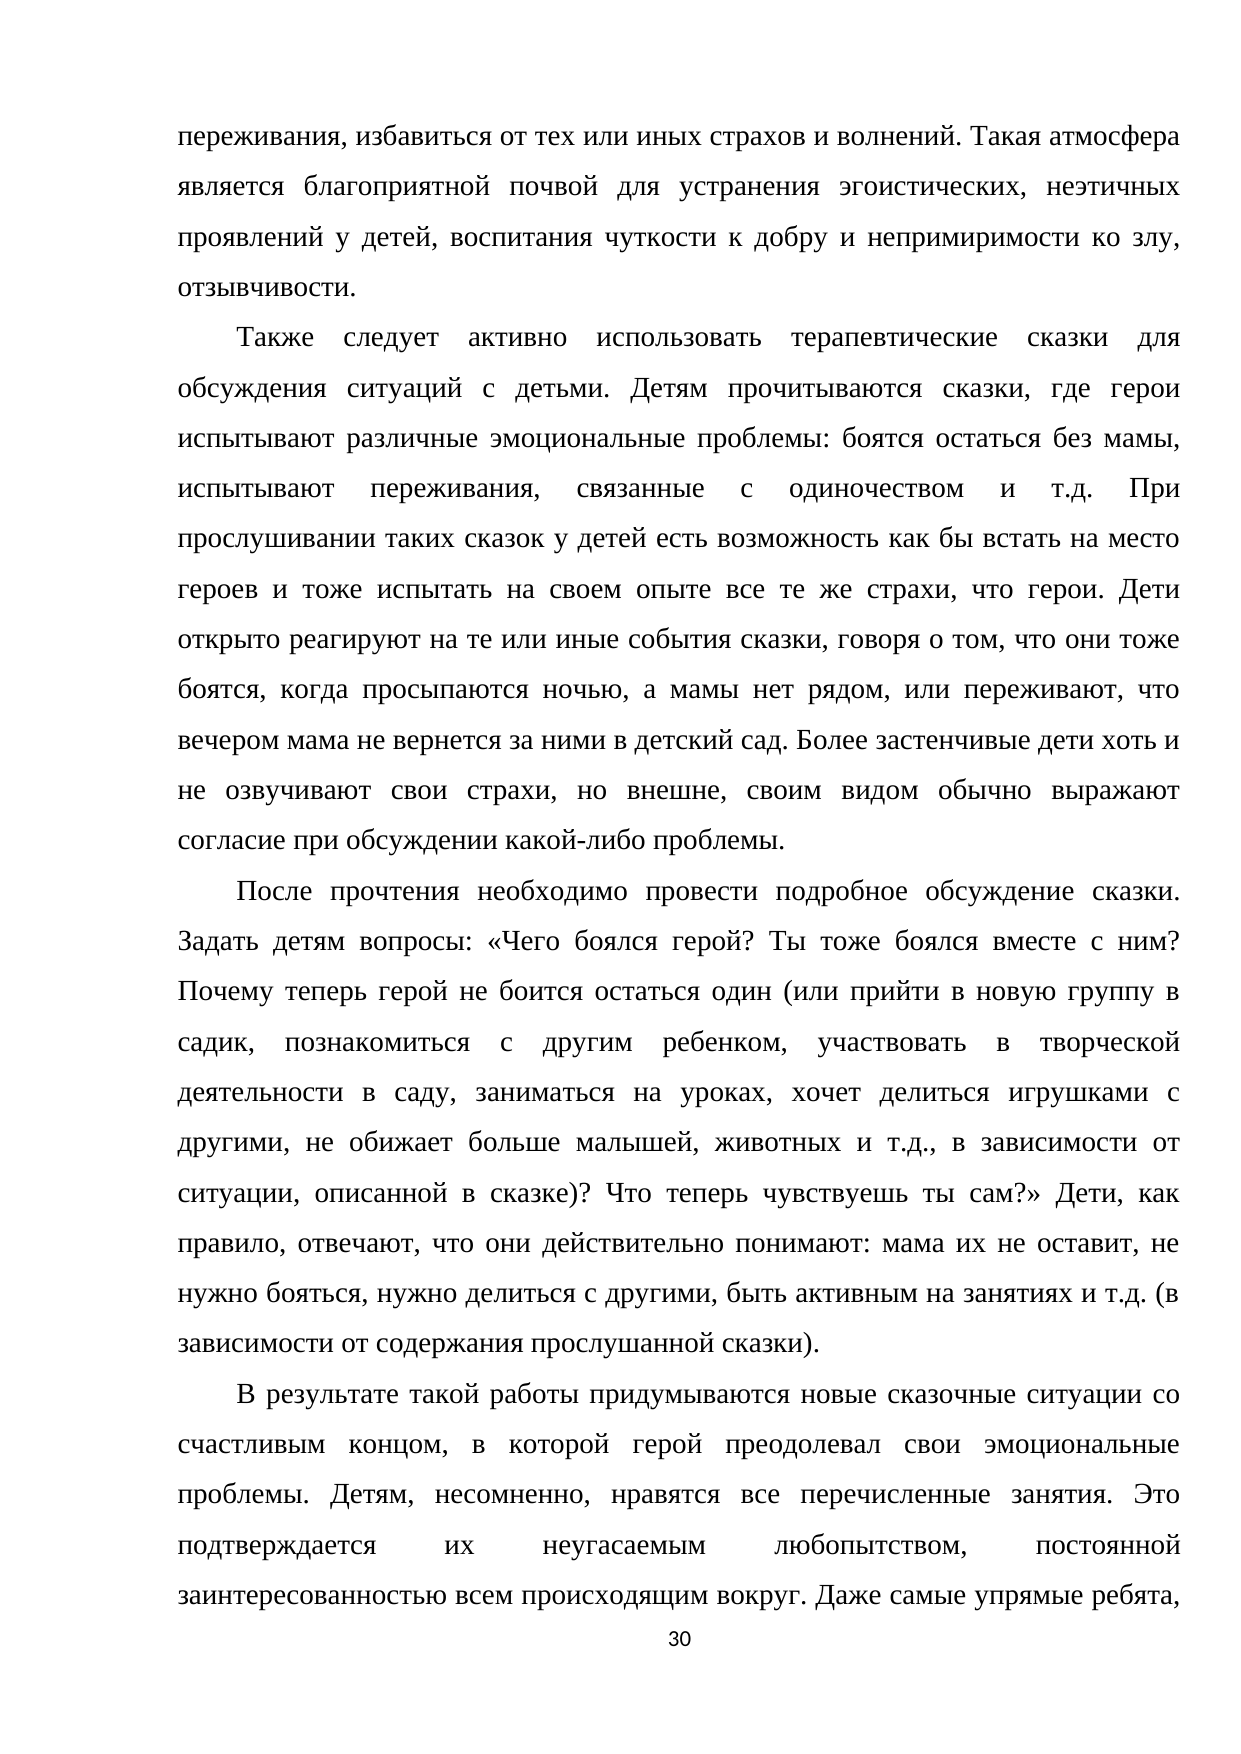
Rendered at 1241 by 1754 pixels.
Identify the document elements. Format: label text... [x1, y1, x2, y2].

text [177, 118, 1181, 303]
text После прочтения необходимо провести подробное обсуждение сказки. Задать детям вопросы: «Чего боялся герой? Ты тоже боялся вместе с ним? Почему теперь герой не боится остаться один (или прийти в новую группу в садик, познакомиться с другим ребенком, участвовать в творческой деятельности в саду, заниматься на уроках, хочет делиться игрушками с другими, не обижает больше малышей, животных и т.д., в зависимости от ситуации, описанной в сказке)? Что теперь чувствуешь ты сам?» Дети, как правило, отвечают, что они действительно понимают: мама их не оставит, не нужно бояться, нужно делиться с другими, быть активным на занятиях и т.д. (в зависимости от содержания прослушанной сказки). [177, 873, 1181, 1359]
text Также следует активно использовать терапевтические сказки для обсуждения ситуаций с детьми. Детям прочитываются сказки, где герои испытывают различные эмоциональные проблемы: боятся остаться без мамы, испытывают переживания, связанные с одиночеством и т.д. При прослушивании таких сказок у детей есть возможность как бы встать на место героев и тоже испытать на своем опыте все те же страхи, что герои. Дети открыто реагируют на те или иные события сказки, говоря о том, что они тоже боятся, когда просыпаются ночью, а мамы нет рядом, или переживают, что вечером мама не вернется за ними в детский сад. Более застенчивые дети хоть и не озвучивают свои страхи, но внешне, своим видом обычно выражают согласие при обсуждении какой-либо проблемы. [177, 319, 1181, 856]
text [177, 1376, 1181, 1611]
